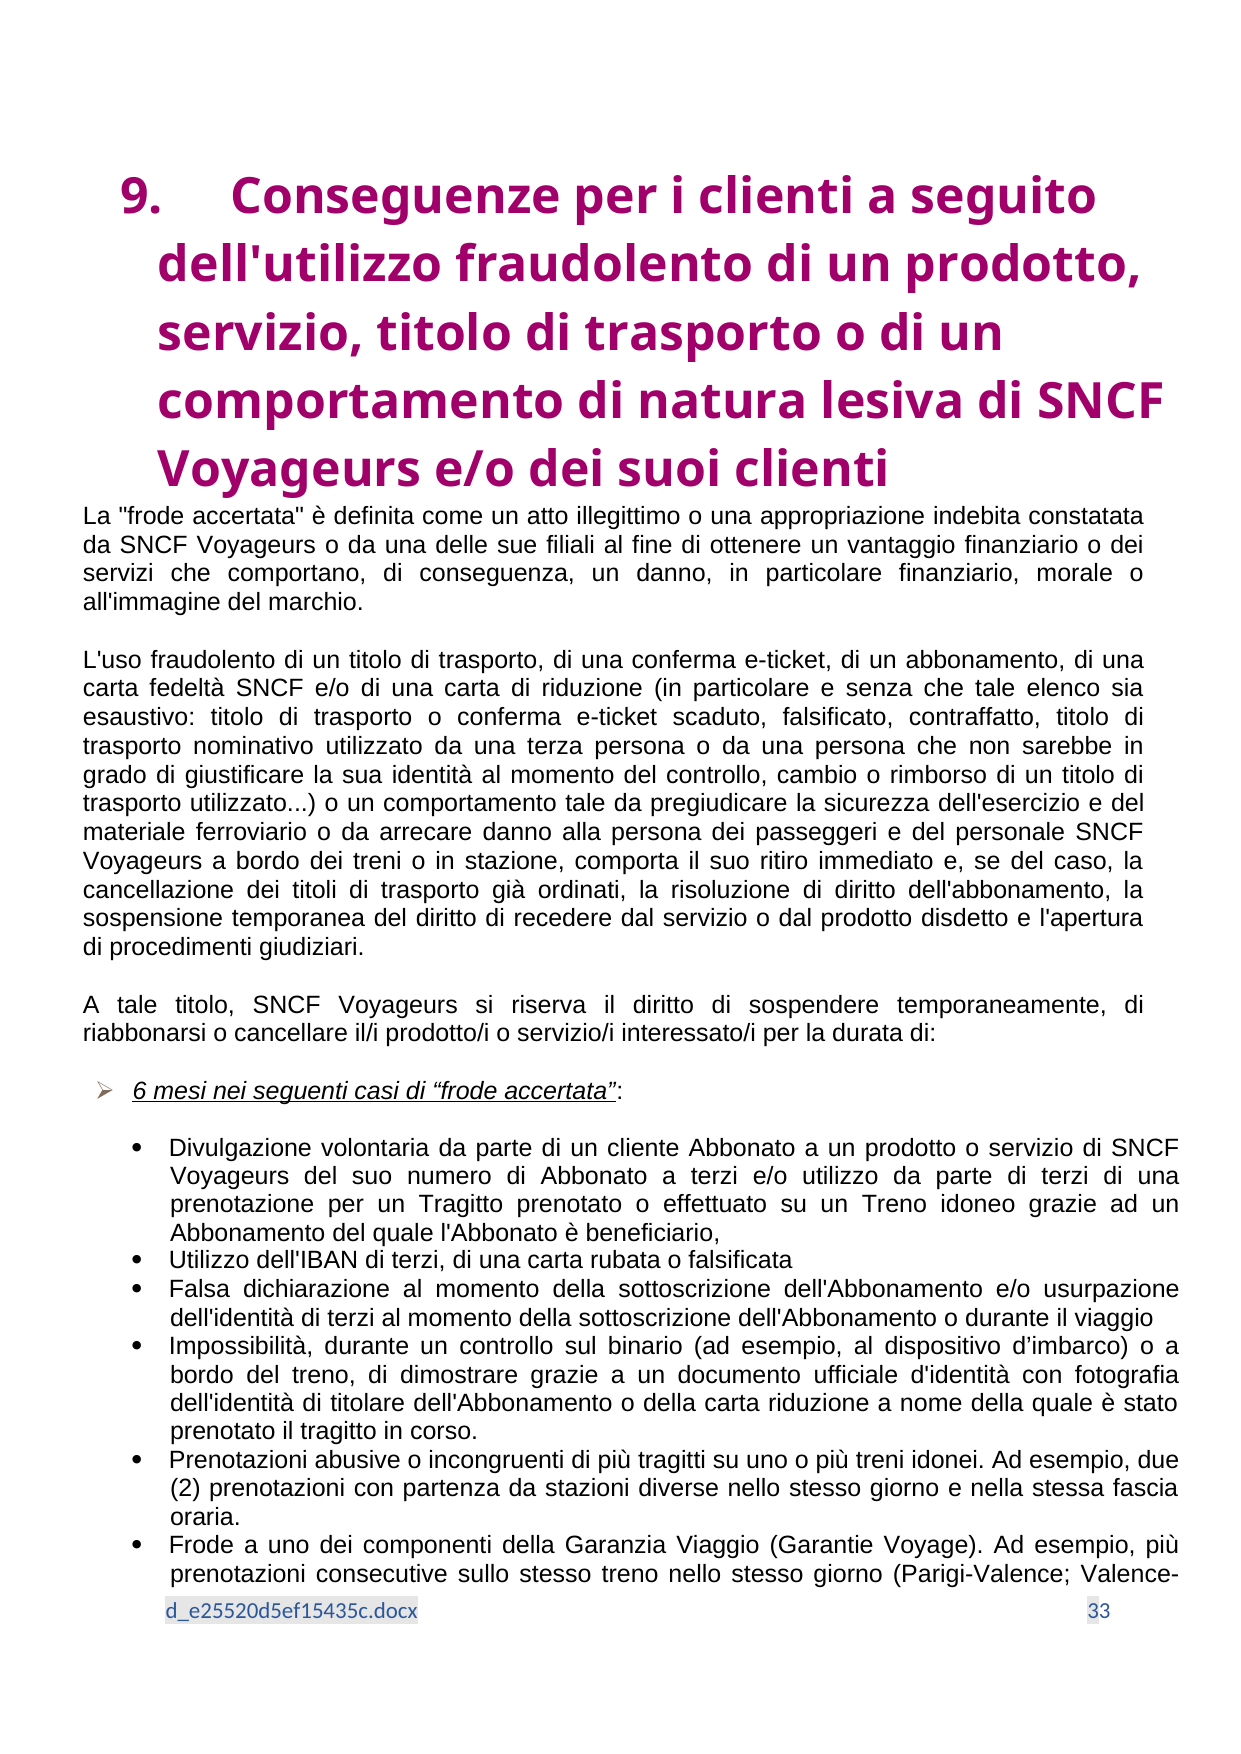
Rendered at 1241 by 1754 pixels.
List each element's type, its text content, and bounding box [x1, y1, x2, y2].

list Divulgazione volontaria da parte di un cliente Abbonato a un prodotto o servizio di SNCF Voyageurs del suo numero di Abbonato a terzi e/o utilizzo da parte di terzi di una prenotazione per un Tragitto prenotato o effettuato su un Treno idoneo grazie ad un Abbonamento del quale l'Abbonato è beneficiario, [132, 1133, 1181, 1246]
subtitle Conseguenze per i clienti a seguito dell'utilizzo fraudolento di un prodotto, servizio, titolo di trasporto o di un comportamento di natura lesiva di SNCF Voyageurs e/o dei suoi clienti [120, 160, 1193, 501]
list Utilizzo dell'IBAN di terzi, di una carta rubata o falsificata [132, 1246, 1181, 1275]
list Impossibilità, durante un controllo sul binario (ad esempio, al dispositivo d’imbarco) o a bordo del treno, di dimostrare grazie a un documento ufficiale d'identità con fotografia dell'identità di titolare dell'Abbonamento o della carta riduzione a nome della quale è stato prenotato il tragitto in corso. [132, 1332, 1181, 1445]
list Prenotazioni abusive o incongruenti di più tragitti su uno o più treni idonei. Ad esempio, due (2) prenotazioni con partenza da stazioni diverse nello stesso giorno e nella stessa fascia oraria. [132, 1446, 1181, 1530]
list Falsa dichiarazione al momento della sottoscrizione dell'Abbonamento e/o usurpazione dell'identità di terzi al momento della sottoscrizione dell'Abbonamento o durante il viaggio [132, 1275, 1181, 1332]
text L'uso fraudolento di un titolo di trasporto, di una conferma e-ticket, di un abbonamento, di una carta fedeltà SNCF e/o di una carta di riduzione (in particolare e senza che tale elenco sia esaustivo: titolo di trasporto o conferma e-ticket scaduto, falsificato, contraffatto, titolo di trasporto nominativo utilizzato da una terza persona o da una persona che non sarebbe in grado di giustificare la sua identità al momento del controllo, cambio o rimborso di un titolo di trasporto utilizzato...) o un comportamento tale da pregiudicare la sicurezza dell'esercizio e del materiale ferroviario o da arrecare danno alla persona dei passeggeri e del personale SNCF Voyageurs a bordo dei treni o in stazione, comporta il suo ritiro immediato e, se del caso, la cancellazione dei titoli di trasporto già ordinati, la risoluzione di diritto dell'abbonamento, la sospensione temporanea del diritto di recedere dal servizio o dal prodotto disdetto e l'apertura di procedimenti giudiziari. [83, 644, 1146, 961]
text A tale titolo, SNCF Voyageurs si riserva il diritto di sospendere temporaneamente, di riabbonarsi o cancellare il/i prodotto/i o servizio/i interessato/i per la durata di: [83, 989, 1146, 1047]
text La "frode accertata" è definita come un atto illegittimo o una appropriazione indebita constatata da SNCF Voyageurs o da una delle sue filiali al fine di ottenere un vantaggio finanziario o dei servizi che comportano, di conseguenza, un danno, in particolare finanziario, morale o all'immagine del marchio. [83, 501, 1146, 616]
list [132, 1530, 1181, 1588]
list 6 mesi nei seguenti casi di “frode accertata”: [95, 1076, 1193, 1105]
